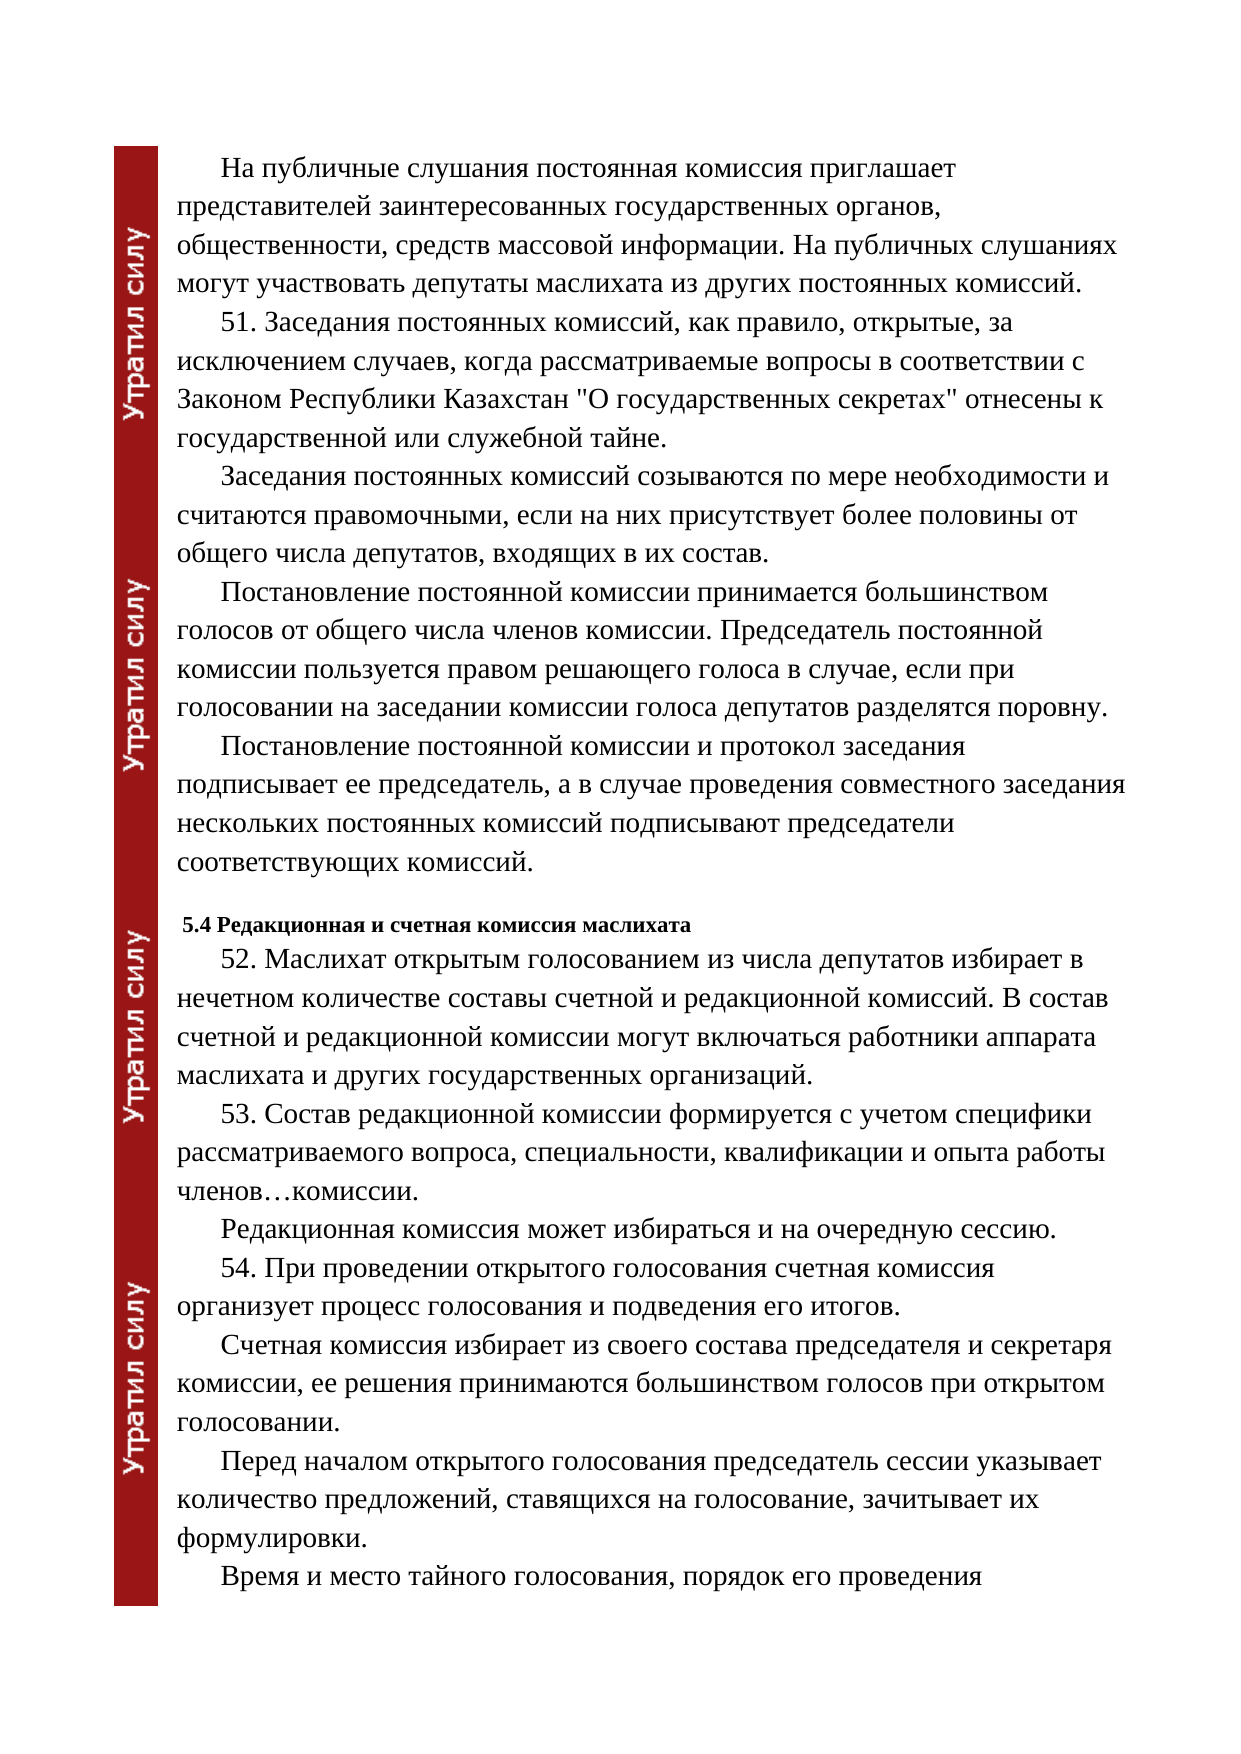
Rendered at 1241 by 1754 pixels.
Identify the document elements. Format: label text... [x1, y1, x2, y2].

text 5.4 Редакционная и счетная комиссия маслихата [112, 911, 1128, 938]
picture [114, 907, 158, 911]
picture [114, 938, 158, 942]
picture [114, 146, 158, 150]
picture [114, 1592, 158, 1606]
